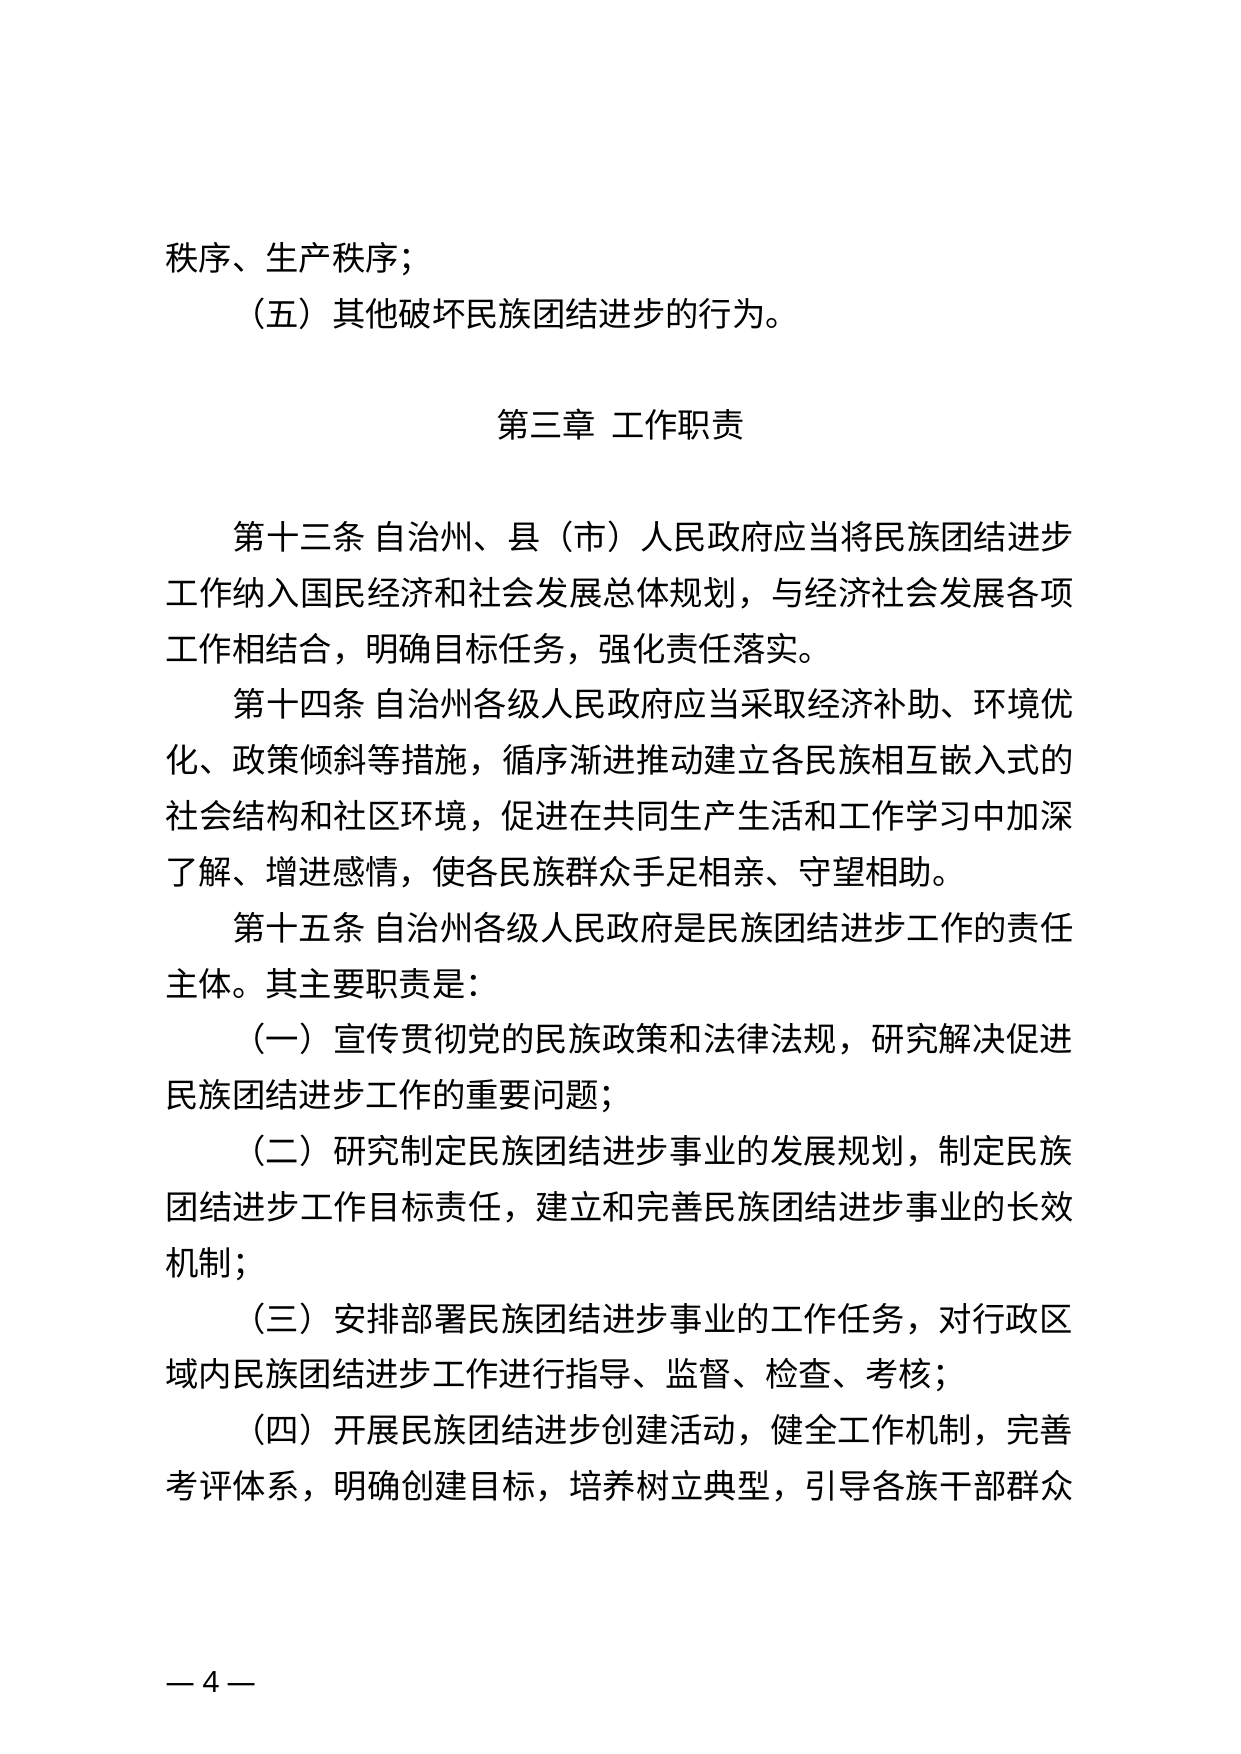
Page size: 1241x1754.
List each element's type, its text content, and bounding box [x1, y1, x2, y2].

text （三）安排部署民族团结进步事业的工作任务，对行政区域内民族团结进步工作进行指导、监督、检查、考核； [165, 1286, 1075, 1398]
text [165, 1398, 1075, 1510]
text 第十四条 自治州各级人民政府应当采取经济补助、环境优化、政策倾斜等措施，循序渐进推动建立各民族相互嵌入式的社会结构和社区环境，促进在共同生产生活和工作学习中加深了解、增进感情，使各民族群众手足相亲、守望相助。 [165, 672, 1075, 896]
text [165, 226, 1075, 281]
text （五）其他破坏民族团结进步的行为。 [165, 281, 1075, 337]
text （二）研究制定民族团结进步事业的发展规划，制定民族团结进步工作目标责任，建立和完善民族团结进步事业的长效机制； [165, 1119, 1075, 1286]
text 第十五条 自治州各级人民政府是民族团结进步工作的责任主体。其主要职责是： [165, 896, 1075, 1007]
text 第十三条 自治州、县（市）人民政府应当将民族团结进步工作纳入国民经济和社会发展总体规划，与经济社会发展各项工作相结合，明确目标任务，强化责任落实。 [165, 505, 1075, 672]
text （一）宣传贯彻党的民族政策和法律法规，研究解决促进民族团结进步工作的重要问题； [165, 1007, 1075, 1119]
text 第三章 工作职责 [165, 393, 1075, 449]
